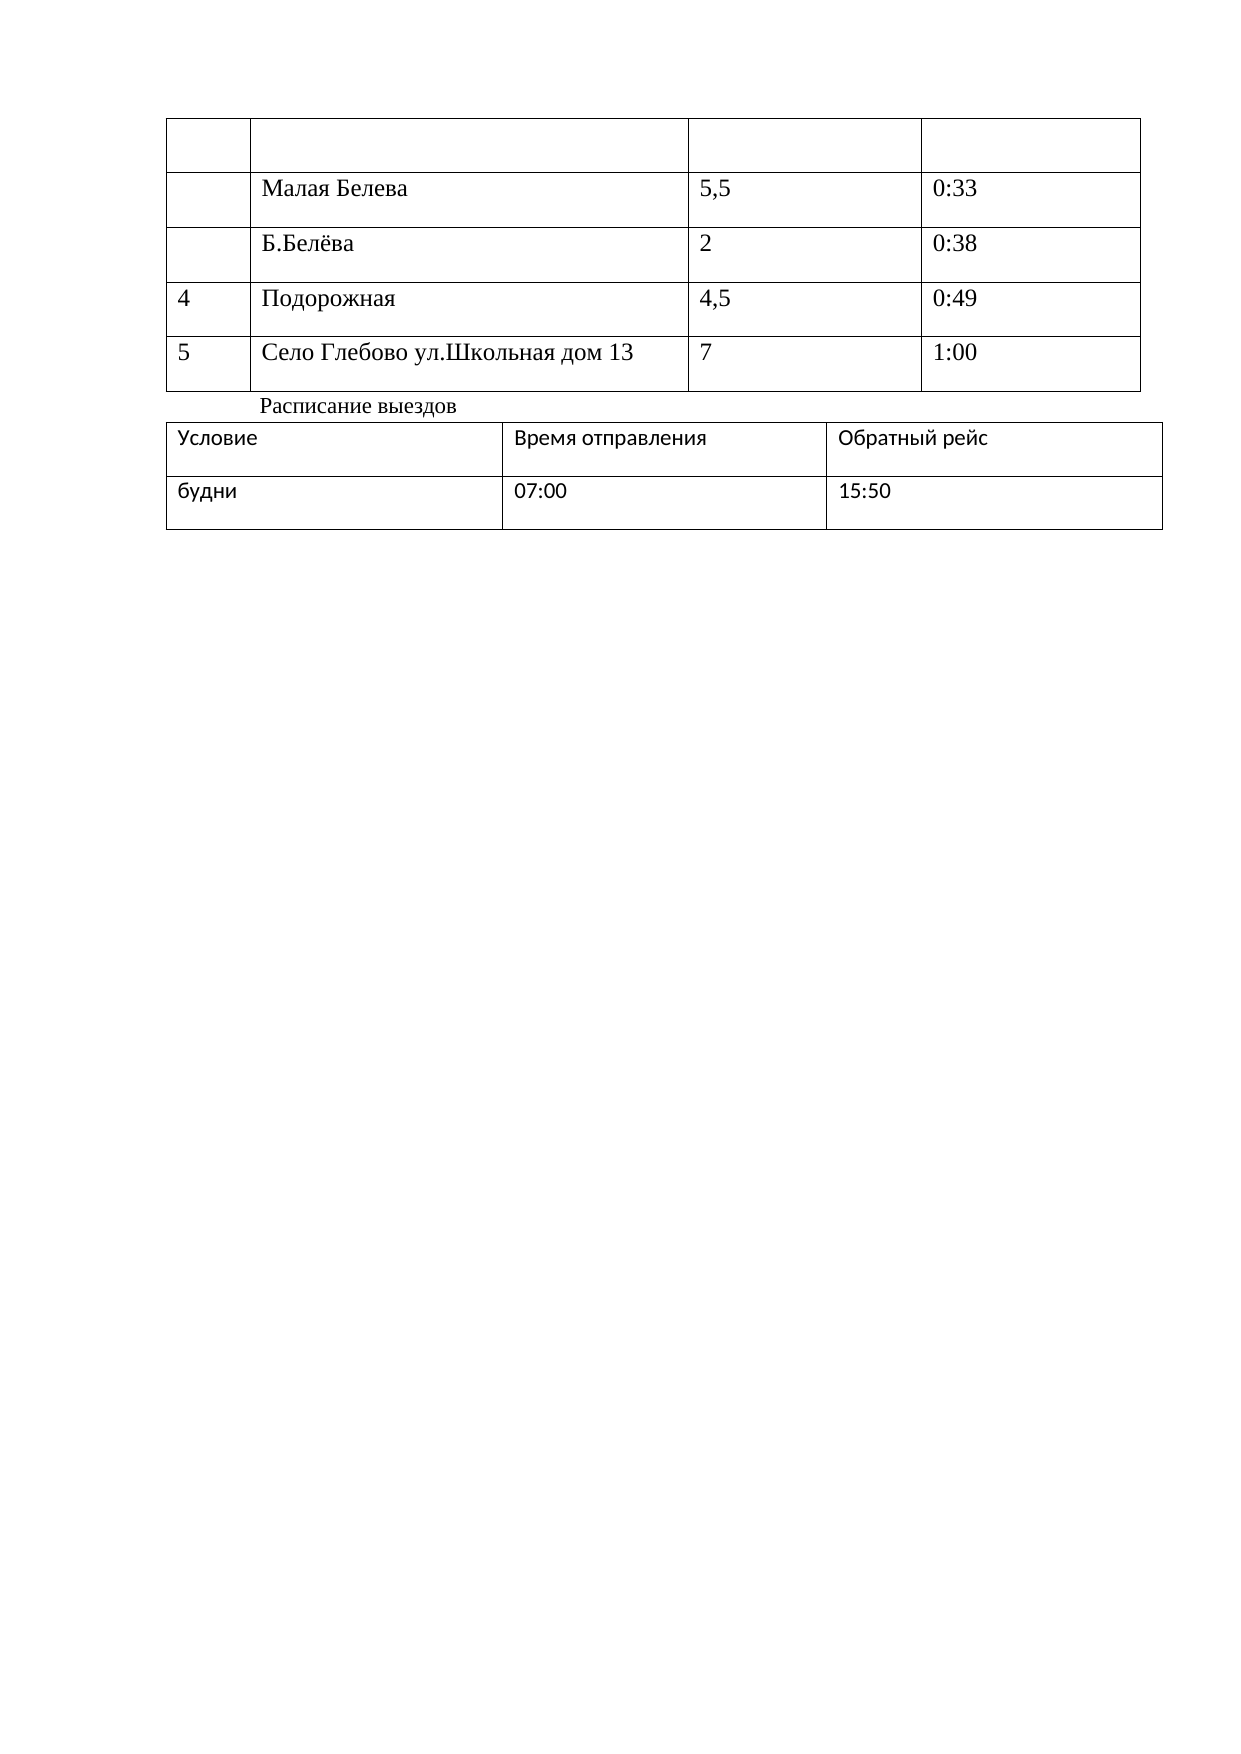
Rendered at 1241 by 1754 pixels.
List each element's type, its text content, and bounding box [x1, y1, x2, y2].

table_cell [167, 228, 250, 282]
table_cell 15:50 [827, 477, 1162, 529]
table_cell 0:49 [922, 283, 1140, 336]
table_header Время отправления [503, 423, 826, 476]
table_cell 4,5 [689, 283, 921, 336]
table_cell Подорожная [251, 283, 688, 336]
table_cell будни [167, 477, 502, 529]
list Расписание выездов [259, 392, 1152, 418]
table_cell 1:00 [922, 337, 1140, 391]
table_cell 4 [167, 283, 250, 336]
table_cell 0:23 [922, 119, 1140, 172]
table_cell 0:33 [922, 173, 1140, 227]
table_cell 0:38 [922, 228, 1140, 282]
table_cell . [167, 119, 250, 172]
table_cell 0,5 [689, 119, 921, 172]
table_cell [167, 173, 250, 227]
table_header Обратный рейс [827, 423, 1162, 476]
table_cell Село Глебово ул.Школьная дом 13 [251, 337, 688, 391]
table_cell 5,5 [689, 173, 921, 227]
table_cell 5 [167, 337, 250, 391]
table_cell 7 [689, 337, 921, 391]
table_cell Осники [251, 119, 688, 172]
table_cell 2 [689, 228, 921, 282]
table_cell Малая Белева [251, 173, 688, 227]
table_cell 07:00 [503, 477, 826, 529]
table_cell Б.Белёва [251, 228, 688, 282]
table_header Условие [167, 423, 502, 476]
